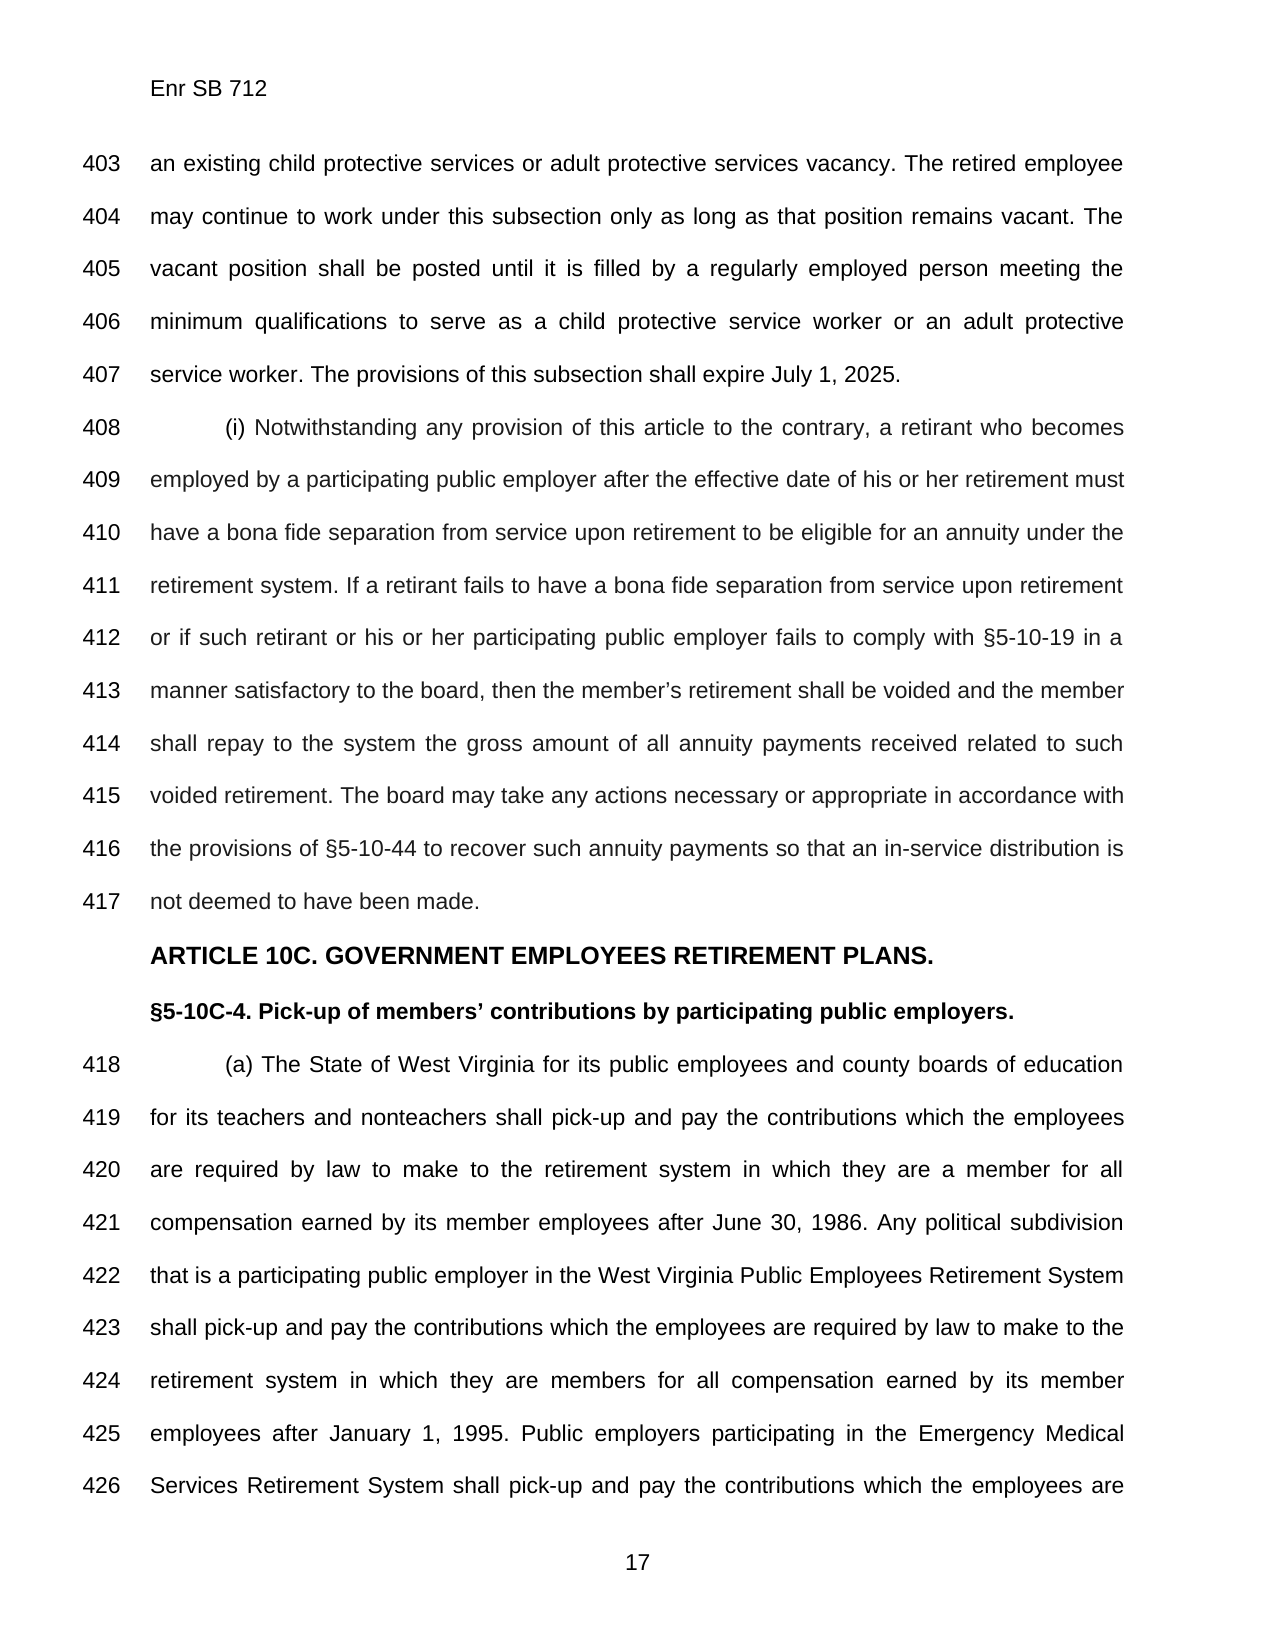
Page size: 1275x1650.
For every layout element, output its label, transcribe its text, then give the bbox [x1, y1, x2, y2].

text (i) Notwithstanding any provision of this article to the contrary, a retirant who becomes employed by a participating public employer after the effective date of his or her retirement must have a bona fide separation from service upon retirement to be eligible for an annuity under the retirement system. If a retirant fails to have a bona fide separation from service upon retirement or if such retirant or his or her participating public employer fails to comply with §5-10-19 in a manner satisfactory to the board, then the member’s retirement shall be voided and the member shall repay to the system the gross amount of all annuity payments received related to such voided retirement. The board may take any actions necessary or appropriate in accordance with the provisions of §5-10-44 to recover such annuity payments so that an in-service distribution is not deemed to have been made. [150, 413, 1125, 914]
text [150, 150, 1125, 387]
subtitle ARTICLE 10C. GOVERNMENT EMPLOYEES RETIREMENT PLANS. [150, 941, 1125, 969]
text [150, 1051, 1125, 1499]
subtitle §5-10C-4. Pick-up of members’ contributions by participating public employers. [150, 998, 1125, 1024]
